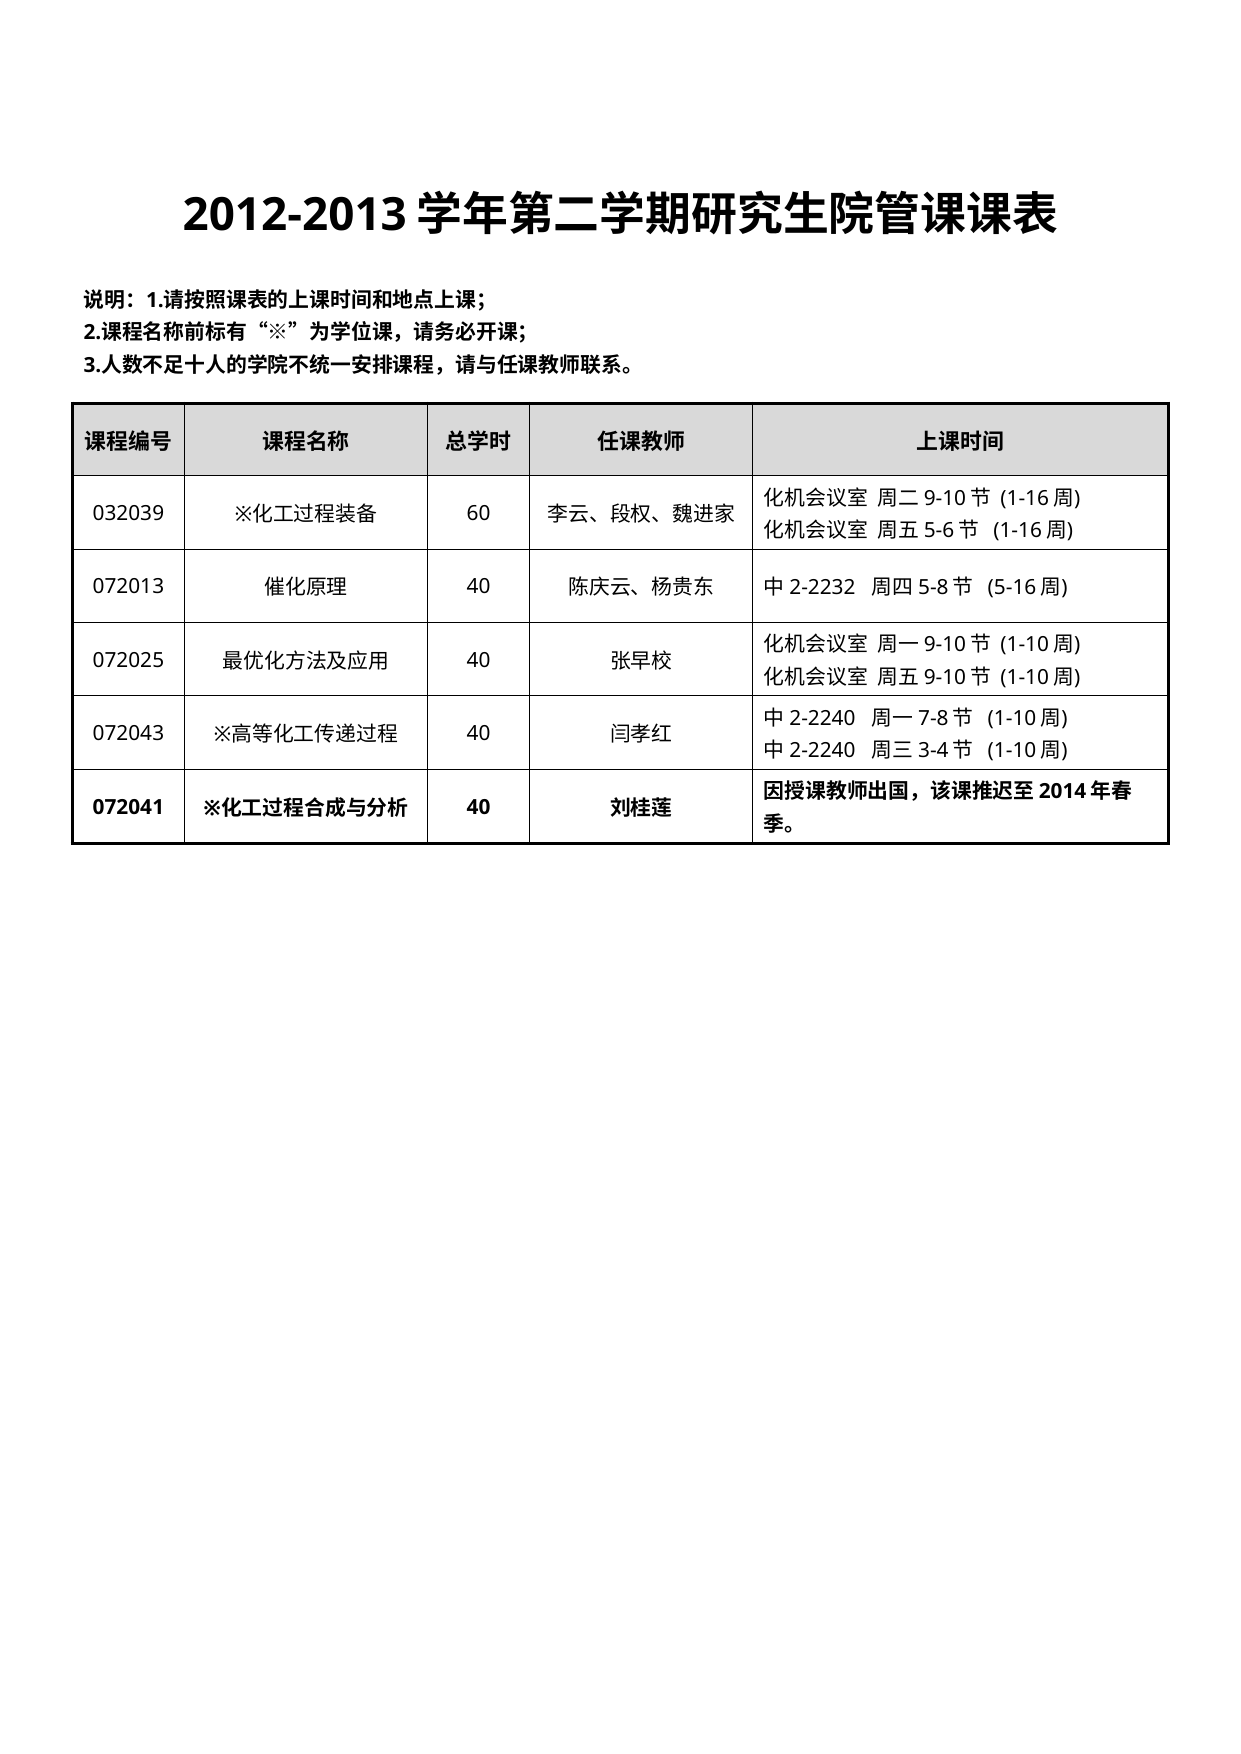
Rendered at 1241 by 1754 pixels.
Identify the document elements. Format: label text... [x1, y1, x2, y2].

table_cell 李云、段权、魏进家 [530, 476, 752, 548]
table_cell 课程名称 [185, 405, 427, 475]
table_cell 课程编号 [74, 405, 184, 475]
table_cell 因授课教师出国，该课推迟至2014年春季。 [753, 770, 1167, 842]
table_cell 刘桂莲 [530, 770, 752, 842]
table_cell 总学时 [428, 405, 529, 475]
table_cell 40 [428, 770, 529, 842]
table_cell 072025 [74, 623, 184, 695]
table_cell 072041 [74, 770, 184, 842]
table_cell 陈庆云、杨贵东 [530, 550, 752, 622]
table_cell 最优化方法及应用 [185, 623, 427, 695]
table_cell 072043 [74, 696, 184, 769]
table_cell 40 [428, 696, 529, 769]
table_cell 中 2-2232 周四 5-8节 (5-16周) [753, 550, 1167, 622]
table_cell 60 [428, 476, 529, 548]
table_cell 072013 [74, 550, 184, 622]
table_cell 40 [428, 550, 529, 622]
table_cell 说明：1.请按照课表的上课时间和地点上课； 2.课程名称前标有“※”为学位课，请务必开课； 3.人数不足十人的学院不统一安排课程，请与任课教师联系。 [72, 260, 1168, 402]
table_cell 化机会议室 周二 9-10节 (1-16周) 化机会议室 周五 5-6节 (1-16周) [753, 476, 1167, 548]
table_cell 化机会议室 周一 9-10节 (1-10周) 化机会议室 周五 9-10节 (1-10周) [753, 623, 1167, 695]
table_cell ※化工过程装备 [185, 476, 427, 548]
table_cell 闫孝红 [530, 696, 752, 769]
table_cell 40 [428, 623, 529, 695]
table_cell ※高等化工传递过程 [185, 696, 427, 769]
table_header 2012-2013学年第二学期研究生院管课课表 [72, 162, 1168, 259]
table_cell ※化工过程合成与分析 [185, 770, 427, 842]
table_cell 中 2-2240 周一 7-8节 (1-10周) 中 2-2240 周三 3-4节 (1-10周) [753, 696, 1167, 769]
table_cell 032039 [74, 476, 184, 548]
table_cell 催化原理 [185, 550, 427, 622]
table_cell 张早校 [530, 623, 752, 695]
table_cell 上课时间 [753, 405, 1167, 475]
table_cell 任课教师 [530, 405, 752, 475]
